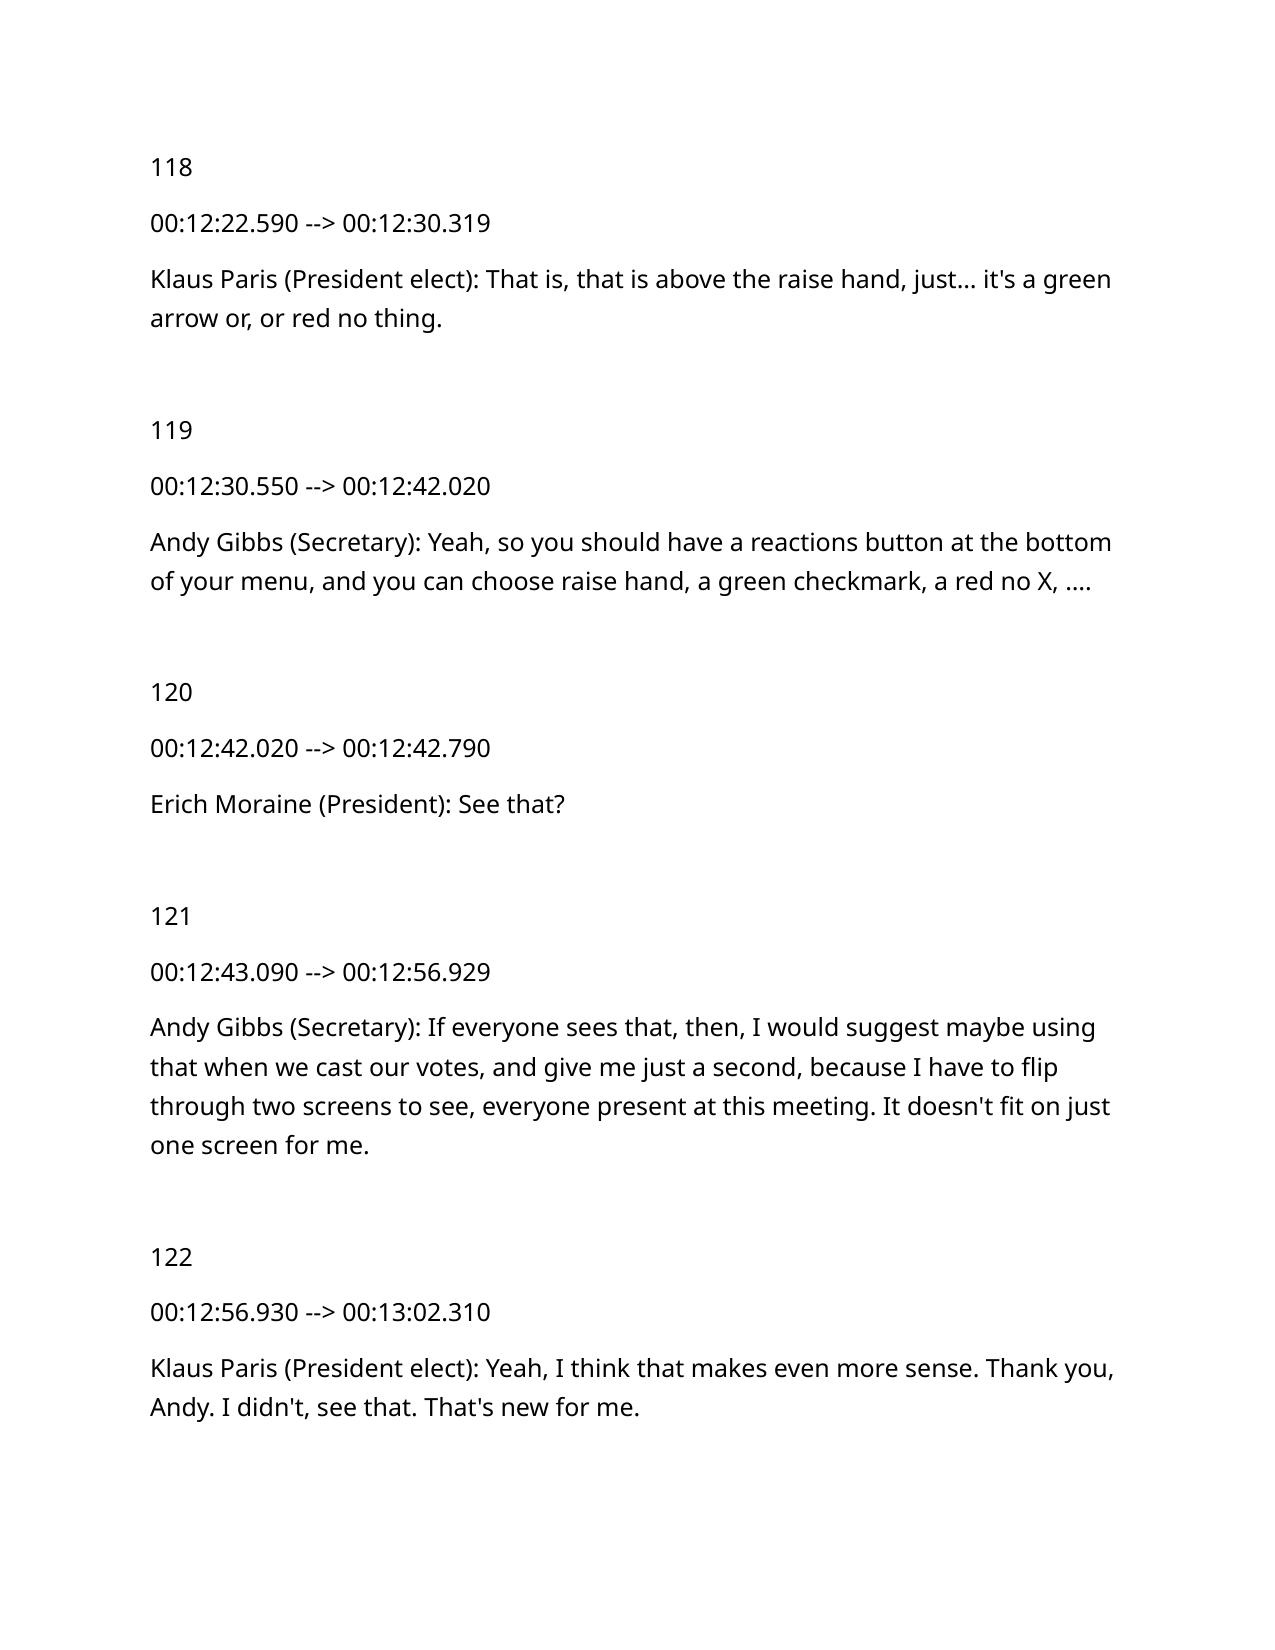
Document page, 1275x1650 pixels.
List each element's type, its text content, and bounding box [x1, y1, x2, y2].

text 00:12:30.550 --> 00:12:42.020 [150, 468, 1125, 502]
text 120 [150, 675, 1125, 709]
text 118 [150, 150, 1125, 184]
text Erich Moraine (President): See that? [150, 787, 1125, 821]
text 122 [150, 1239, 1125, 1273]
text 119 [150, 412, 1125, 447]
text 00:12:56.930 --> 00:13:02.310 [150, 1295, 1125, 1329]
text Andy Gibbs (Secretary): If everyone sees that, then, I would suggest maybe using that when we cast our votes, and give me just a second, because I have to flip through two screens to see, everyone present at this meeting. It doesn't fit on just one screen for me. [150, 1010, 1125, 1162]
text 121 [150, 898, 1125, 932]
text 00:12:22.590 --> 00:12:30.319 [150, 206, 1125, 240]
text Klaus Paris (President elect): Yeah, I think that makes even more sense. Thank you, Andy. I didn't, see that. That's new for me. [150, 1351, 1125, 1424]
text 00:12:42.020 --> 00:12:42.790 [150, 731, 1125, 765]
text Klaus Paris (President elect): That is, that is above the raise hand, just… it's a green arrow or, or red no thing. [150, 262, 1125, 335]
text 00:12:43.090 --> 00:12:56.929 [150, 954, 1125, 988]
text Andy Gibbs (Secretary): Yeah, so you should have a reactions button at the bottom of your menu, and you can choose raise hand, a green checkmark, a red no X, …. [150, 524, 1125, 597]
